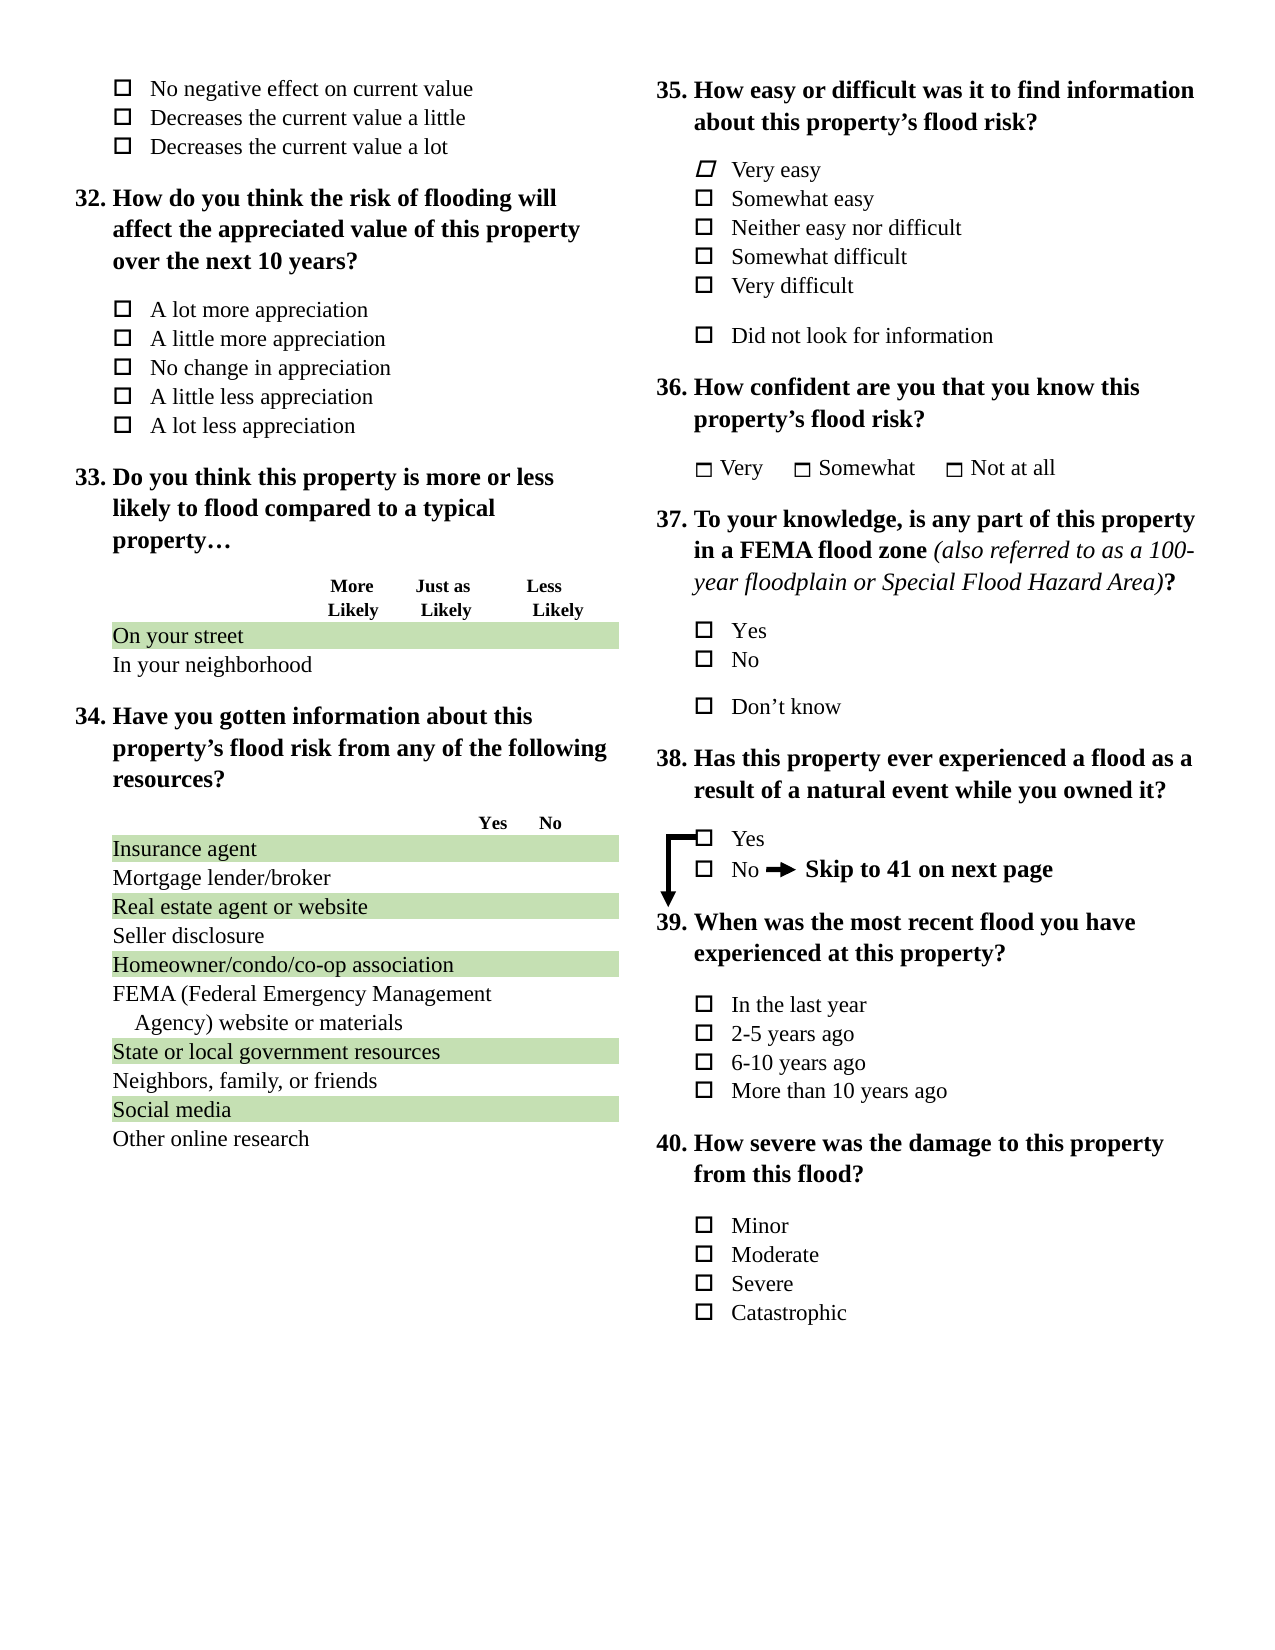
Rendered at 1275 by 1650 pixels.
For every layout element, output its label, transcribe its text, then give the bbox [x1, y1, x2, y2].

text State or local government resources   [112, 1038, 619, 1064]
list Neither easy nor difficult [694, 214, 1200, 241]
list How confident are you that you know this property’s flood risk? [656, 372, 1200, 433]
list How easy or difficult was it to find information about this property’s flood risk? [656, 75, 1200, 135]
list More than 10 years ago [694, 1078, 1200, 1104]
text More Just as Less [75, 575, 619, 597]
list Has this property ever experienced a flood as a result of a natural event while you owned it? [656, 743, 1200, 804]
text Very Somewhat Not at all [693, 454, 1200, 480]
list 2-5 years ago [694, 1020, 1200, 1046]
list A little more appreciation [112, 325, 619, 351]
list A lot more appreciation [112, 296, 619, 322]
list Severe [694, 1270, 1200, 1296]
list Yes [694, 825, 1200, 851]
list Very difficult [694, 272, 1200, 299]
list No negative effect on current value [112, 75, 619, 101]
text Seller disclosure   [112, 922, 619, 948]
list How do you think the risk of flooding will affect the appreciated value of this property over the next 10 years? [75, 183, 619, 275]
text Social media   [112, 1096, 619, 1122]
list 6-10 years ago [694, 1049, 1200, 1075]
list When was the most recent flood you have experienced at this property? [656, 907, 1200, 967]
list Have you gotten information about this property’s flood risk from any of the following resources? [75, 701, 619, 793]
text Real estate agent or website   [112, 893, 619, 919]
list Do you think this property is more or less likely to flood compared to a typical property… [75, 462, 619, 554]
text Likely Likely Likely [75, 599, 619, 620]
list Minor [694, 1212, 1200, 1238]
list In the last year [694, 991, 1200, 1017]
text On your street    [112, 622, 619, 649]
list Very easy [694, 157, 1200, 183]
list No Skip to 41 on next page [694, 854, 1200, 883]
list A lot less appreciation [112, 412, 619, 438]
text Agency) website or materials   [112, 1009, 619, 1035]
text Yes No [375, 812, 619, 833]
text Homeowner/condo/co-op association   [112, 951, 619, 977]
list Yes [694, 617, 1200, 643]
text Other online research   [112, 1125, 619, 1151]
text Mortgage lender/broker   [112, 864, 619, 891]
list Moderate [694, 1241, 1200, 1267]
list Don’t know [694, 693, 1200, 720]
list No [694, 646, 1200, 672]
list Decreases the current value a little [112, 104, 619, 130]
text In your neighborhood    [112, 651, 619, 678]
list Somewhat easy [694, 186, 1200, 212]
list Did not look for information [694, 322, 1200, 349]
text Neighbors, family, or friends   [112, 1067, 619, 1093]
list How severe was the damage to this property from this flood? [656, 1128, 1200, 1188]
list Somewhat difficult [694, 243, 1200, 270]
text FEMA (Federal Emergency Management [112, 980, 619, 1006]
list To your knowledge, is any part of this property in a FEMA flood zone (also referred to as a 100-year floodplain or Special Flood Hazard Area)? [656, 504, 1200, 596]
list Catastrophic [694, 1299, 1200, 1325]
text Insurance agent   [112, 835, 619, 862]
list No change in appreciation [112, 354, 619, 380]
list A little less appreciation [112, 383, 619, 409]
list Decreases the current value a lot [112, 133, 619, 159]
